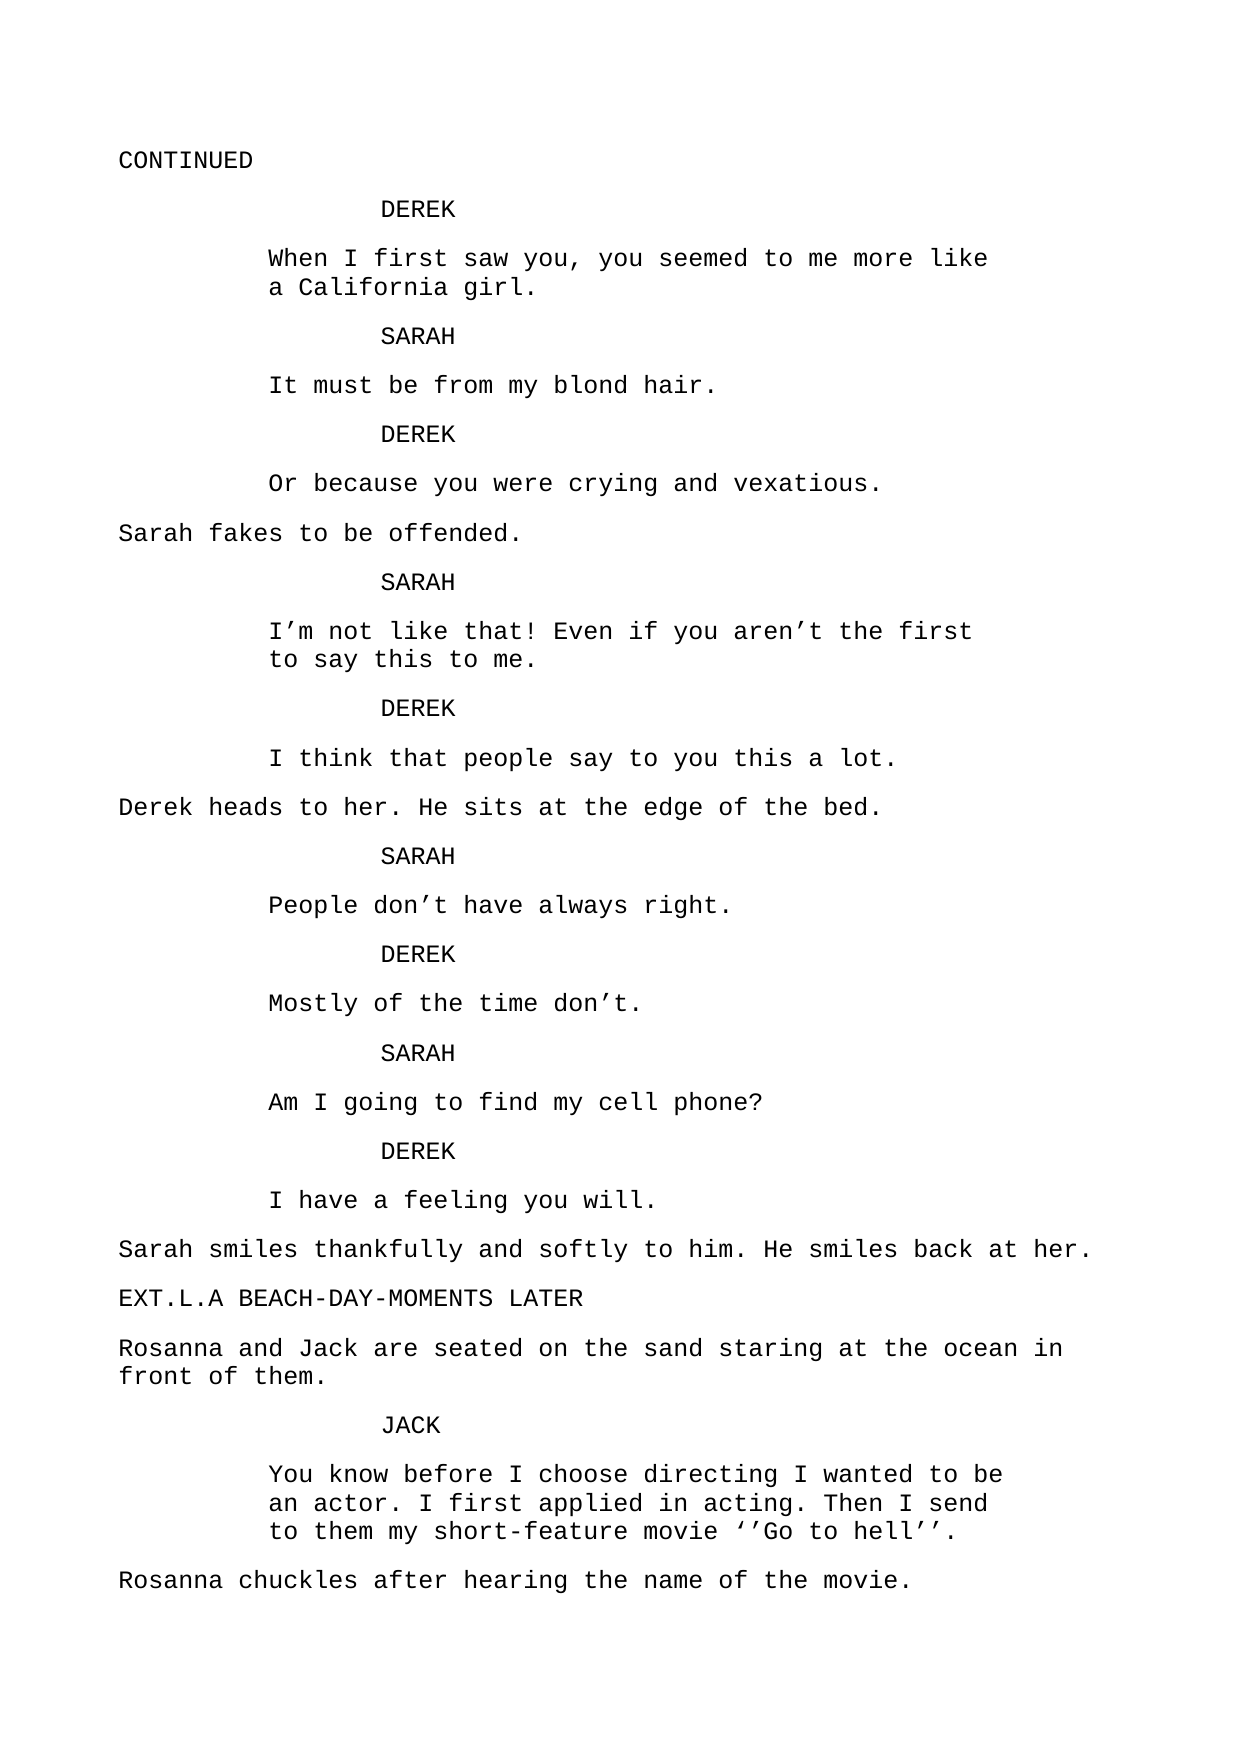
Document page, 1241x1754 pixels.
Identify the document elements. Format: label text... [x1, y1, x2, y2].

text Sarah fakes to be offended. [118, 520, 1122, 548]
text I have a feeling you will. [268, 1188, 1009, 1216]
text People don’t have always right. [268, 893, 1009, 921]
text sarah [380, 323, 1010, 352]
text Derek heads to her. He sits at the edge of the bed. [118, 794, 1122, 823]
subtitle ext.l.a BEACH-day-MOMENTS LATER [118, 1286, 1122, 1314]
text Rosanna and Jack are seated on the sand staring at the ocean in front of them. [118, 1335, 1122, 1392]
text derek [380, 197, 1010, 225]
text derek [380, 942, 1010, 970]
text Mostly of the time don’t. [268, 991, 1009, 1019]
text Rosanna chuckles after hearing the name of the movie. [118, 1568, 1122, 1596]
text jack [380, 1413, 1010, 1441]
text I think that people say to you this a lot. [268, 745, 1009, 773]
text derek [380, 1138, 1010, 1167]
text derek [380, 696, 1010, 724]
text derek [380, 422, 1010, 450]
text sarah [380, 569, 1010, 598]
text It must be from my blond hair. [268, 373, 1009, 401]
text When I first saw you, you seemed to me more like a California girl. [268, 246, 1009, 303]
text CONTINUED [118, 148, 1122, 176]
text I’m not like that! Even if you aren’t the first to say this to me. [268, 618, 1009, 675]
text Am I going to find my cell phone? [268, 1089, 1009, 1118]
text sarah [380, 1040, 1010, 1068]
text You know before I choose directing I wanted to be an actor. I first applied in acting. Then I send to them my short-feature movie ‘’Go to hell’’. [268, 1462, 1009, 1547]
text Or because you were crying and vexatious. [268, 471, 1009, 499]
text Sarah smiles thankfully and softly to him. He smiles back at her. [118, 1237, 1122, 1265]
text sarah [380, 843, 1010, 872]
